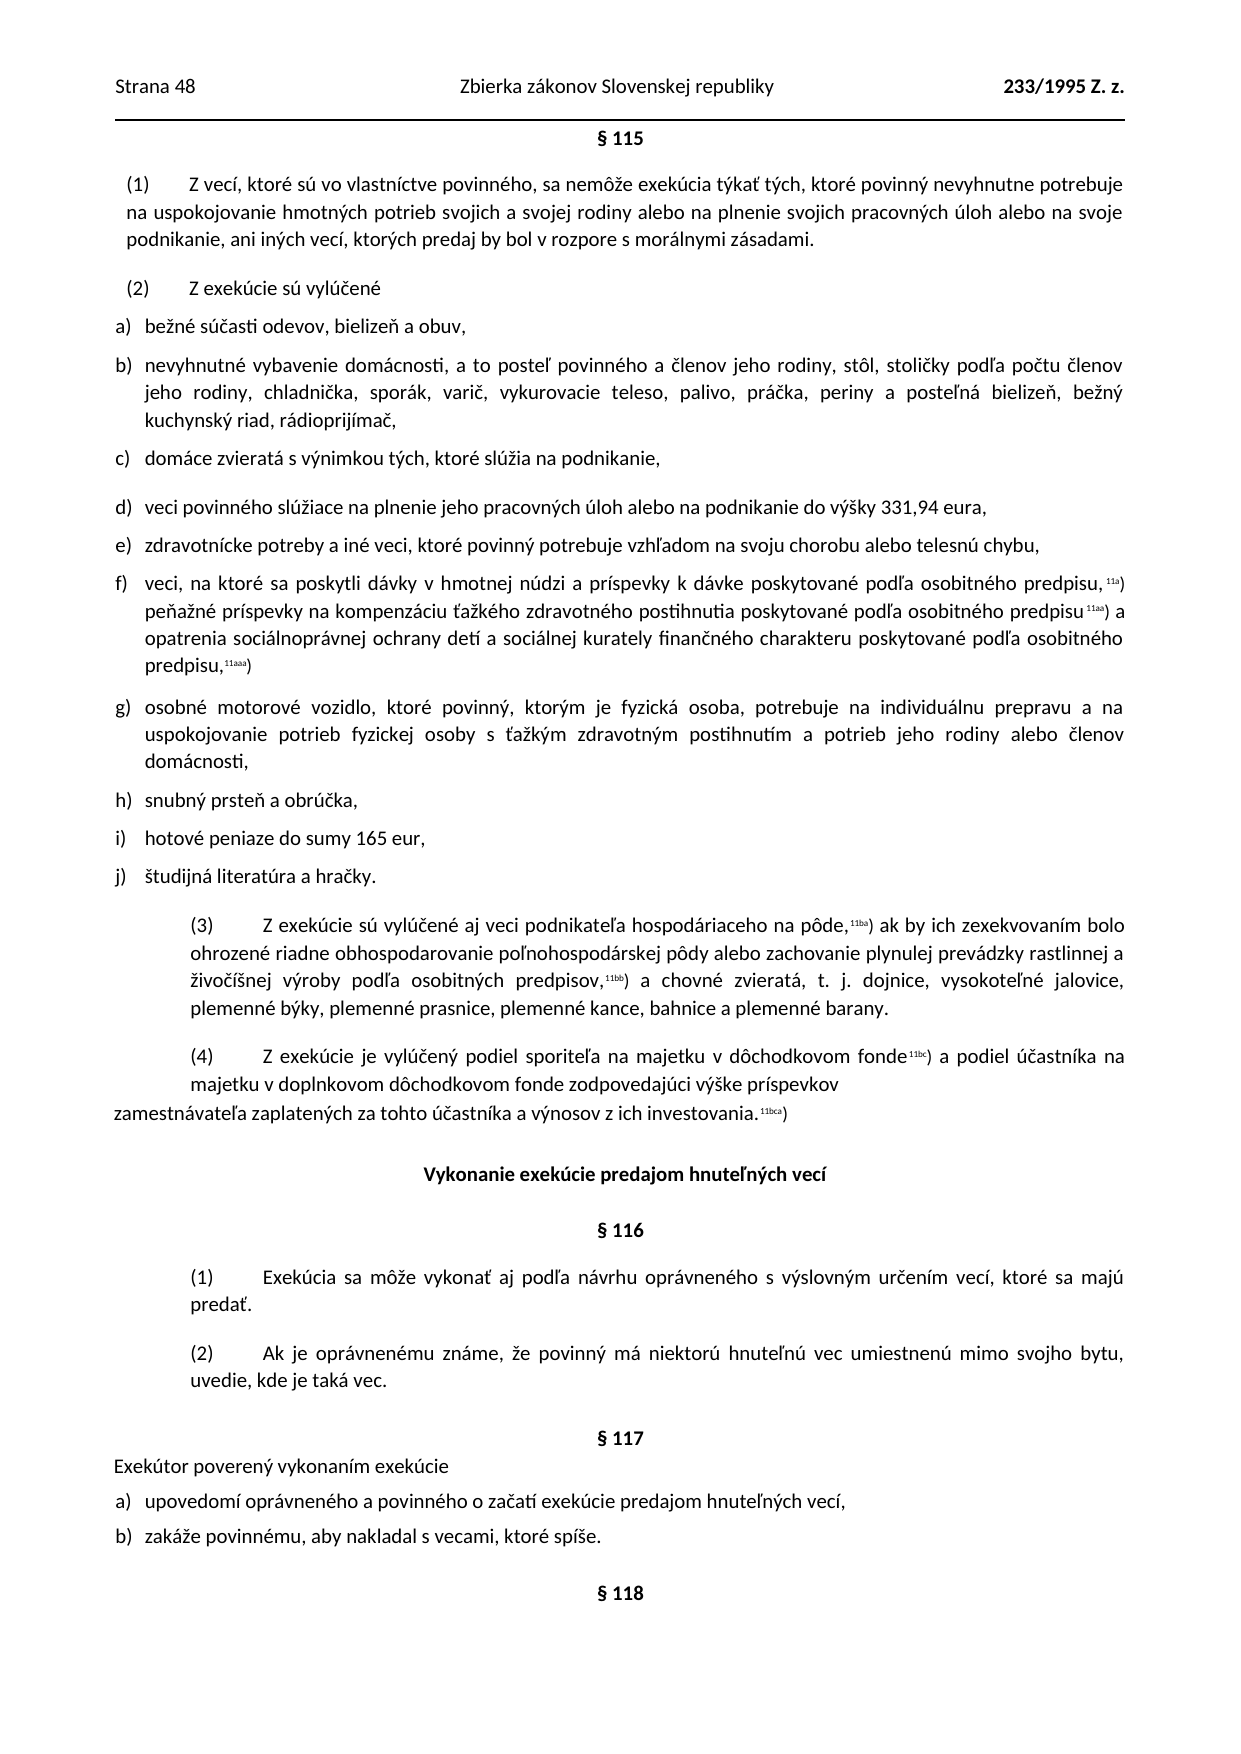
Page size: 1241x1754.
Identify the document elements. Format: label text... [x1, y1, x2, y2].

list hotové peniaze do sumy 165 eur, [115, 825, 1125, 851]
list domáce zvieratá s výnimkou tých, ktoré slúžia na podnikanie, [115, 445, 1125, 470]
text Vykonanie exekúcie predajom hnuteľných vecí [144, 1161, 1105, 1186]
list Z exekúcie sú vylúčené [126, 275, 1125, 301]
list osobné motorové vozidlo, ktoré povinný, ktorým je fyzická osoba, potrebuje na individuálnu prepravu a na uspokojovanie potrieb fyzickej osoby s ťažkým zdravotným postihnutím a potrieb jeho rodiny alebo členov domácnosti, [115, 694, 1125, 774]
list Z exekúcie je vylúčený podiel sporiteľa na majetku v dôchodkovom fonde11bc) a podiel účastníka na majetku v doplnkovom dôchodkovom fonde zodpovedajúci výške príspevkov [190, 1044, 1125, 1096]
list študijná literatúra a hračky. [115, 863, 1125, 889]
text § 116 [144, 1217, 1096, 1243]
list zdravotnícke potreby a iné veci, ktoré povinný potrebuje vzhľadom na svoju chorobu alebo telesnú chybu, [115, 532, 1125, 558]
list Z exekúcie sú vylúčené aj veci podnikateľa hospodáriaceho na pôde,11ba) ak by ich zexekvovaním bolo ohrozené riadne obhospodarovanie poľnohospodárskej pôdy alebo zachovanie plynulej prevádzky rastlinnej a živočíšnej výroby podľa osobitných predpisov,11bb) a chovné zvieratá, t. j. dojnice, vysokoteľné jalovice, plemenné býky, plemenné prasnice, plemenné kance, bahnice a plemenné barany. [190, 912, 1125, 1020]
list Z vecí, ktoré sú vo vlastníctve povinného, sa nemôže exekúcia týkať tých, ktoré povinný nevyhnutne potrebuje na uspokojovanie hmotných potrieb svojich a svojej rodiny alebo na plnenie svojich pracovných úloh alebo na svoje podnikanie, ani iných vecí, ktorých predaj by bol v rozpore s morálnymi zásadami. [126, 172, 1125, 252]
list upovedomí oprávneného a povinného o začatí exekúcie predajom hnuteľných vecí, [115, 1488, 1125, 1514]
list Ak je oprávnenému známe, že povinný má niektorú hnuteľnú vec umiestnenú mimo svojho bytu, uvedie, kde je taká vec. [190, 1340, 1125, 1393]
list Exekúcia sa môže vykonať aj podľa návrhu oprávneného s výslovným určením vecí, ktoré sa majú predať. [190, 1264, 1125, 1317]
list veci, na ktoré sa poskytli dávky v hmotnej núdzi a príspevky k dávke poskytované podľa osobitného predpisu,11a) peňažné príspevky na kompenzáciu ťažkého zdravotného postihnutia poskytované podľa osobitného predpisu11aa) a opatrenia sociálnoprávnej ochrany detí a sociálnej kurately finančného charakteru poskytované podľa osobitného predpisu,11aaa) [115, 570, 1125, 678]
text zamestnávateľa zaplatených za tohto účastníka a výnosov z ich investovania.11bca) [113, 1100, 1125, 1126]
list veci povinného slúžiace na plnenie jeho pracovných úloh alebo na podnikanie do výšky 331,94 eura, [115, 494, 1125, 519]
text § 115 [144, 101, 1096, 150]
text § 118 [144, 1580, 1096, 1605]
list zakáže povinnému, aby nakladal s vecami, ktoré spíše. [115, 1524, 1125, 1549]
list nevyhnutné vybavenie domácnosti, a to posteľ povinného a členov jeho rodiny, stôl, stoličky podľa počtu členov jeho rodiny, chladnička, sporák, varič, vykurovacie teleso, palivo, práčka, periny a posteľná bielizeň, bežný kuchynský riad, rádioprijímač, [115, 352, 1125, 432]
text Exekútor poverený vykonaním exekúcie [113, 1453, 1125, 1479]
text § 117 [144, 1425, 1096, 1451]
list bežné súčasti odevov, bielizeň a obuv, [115, 314, 1125, 339]
list snubný prsteň a obrúčka, [115, 787, 1125, 812]
